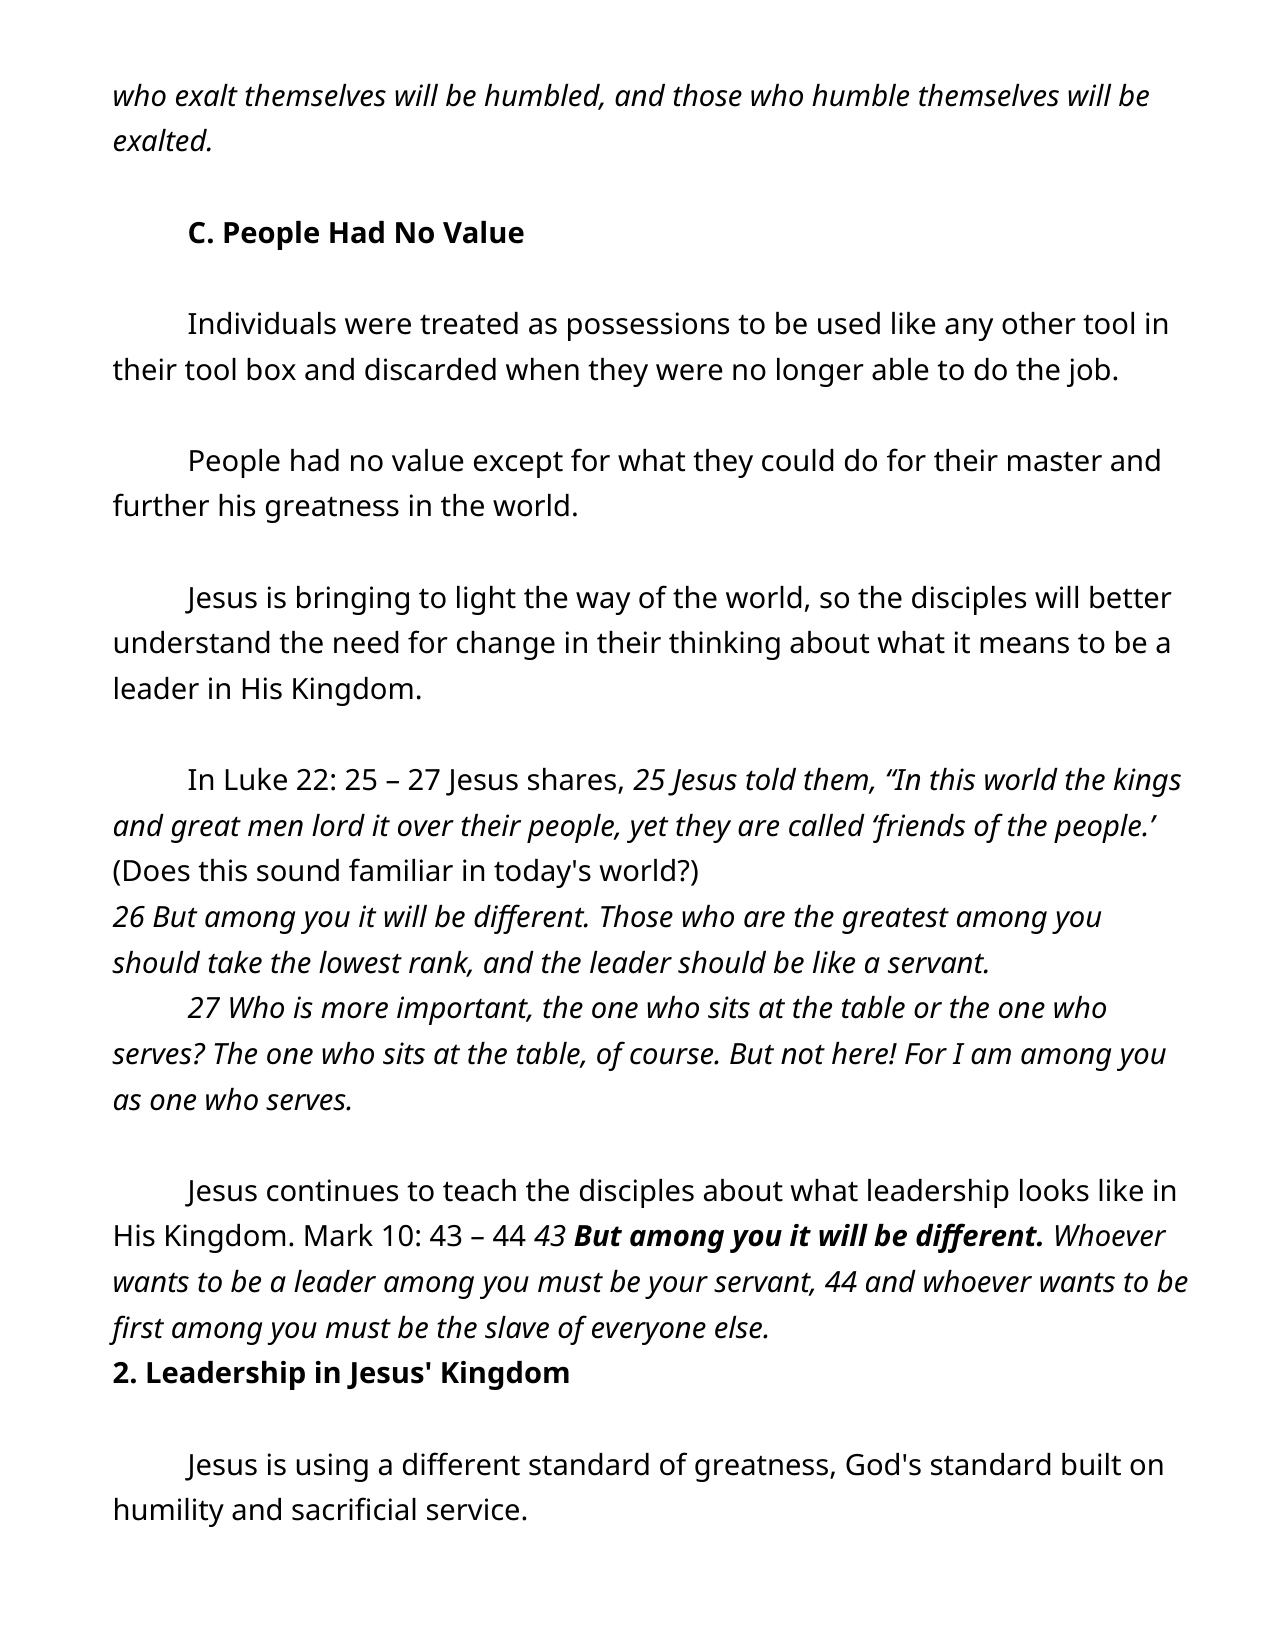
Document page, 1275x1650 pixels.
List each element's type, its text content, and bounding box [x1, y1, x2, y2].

text Individuals were treated as possessions to be used like any other tool in their tool box and discarded when they were no longer able to do the job. [112, 303, 1200, 388]
text Jesus continues to teach the disciples about what leadership looks like in His Kingdom. Mark 10: 43 – 44 43 But among you it will be different. Whoever wants to be a leader among you must be your servant, 44 and whoever wants to be first among you must be the slave of everyone else. [112, 1170, 1200, 1347]
text People had no value except for what they could do for their master and further his greatness in the world. [112, 440, 1200, 525]
text 27 Who is more important, the one who sits at the table or the one who serves? The one who sits at the table, of course. But not here! For I am among you as one who serves. [112, 987, 1200, 1118]
text 2. Leadership in Jesus' Kingdom [112, 1352, 1200, 1392]
text 26 But among you it will be different. Those who are the greatest among you should take the lowest rank, and the leader should be like a servant. [112, 896, 1200, 982]
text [112, 75, 1200, 160]
text C. People Had No Value [112, 212, 1200, 252]
text In Luke 22: 25 – 27 Jesus shares, 25 Jesus told them, “In this world the kings and great men lord it over their people, yet they are called ‘friends of the people.’ (Does this sound familiar in today's world?) [112, 759, 1200, 890]
text Jesus is bringing to light the way of the world, so the disciples will better understand the need for change in their thinking about what it means to be a leader in His Kingdom. [112, 577, 1200, 708]
text Jesus is using a different standard of greatness, God's standard built on humility and sacrificial service. [112, 1444, 1200, 1529]
